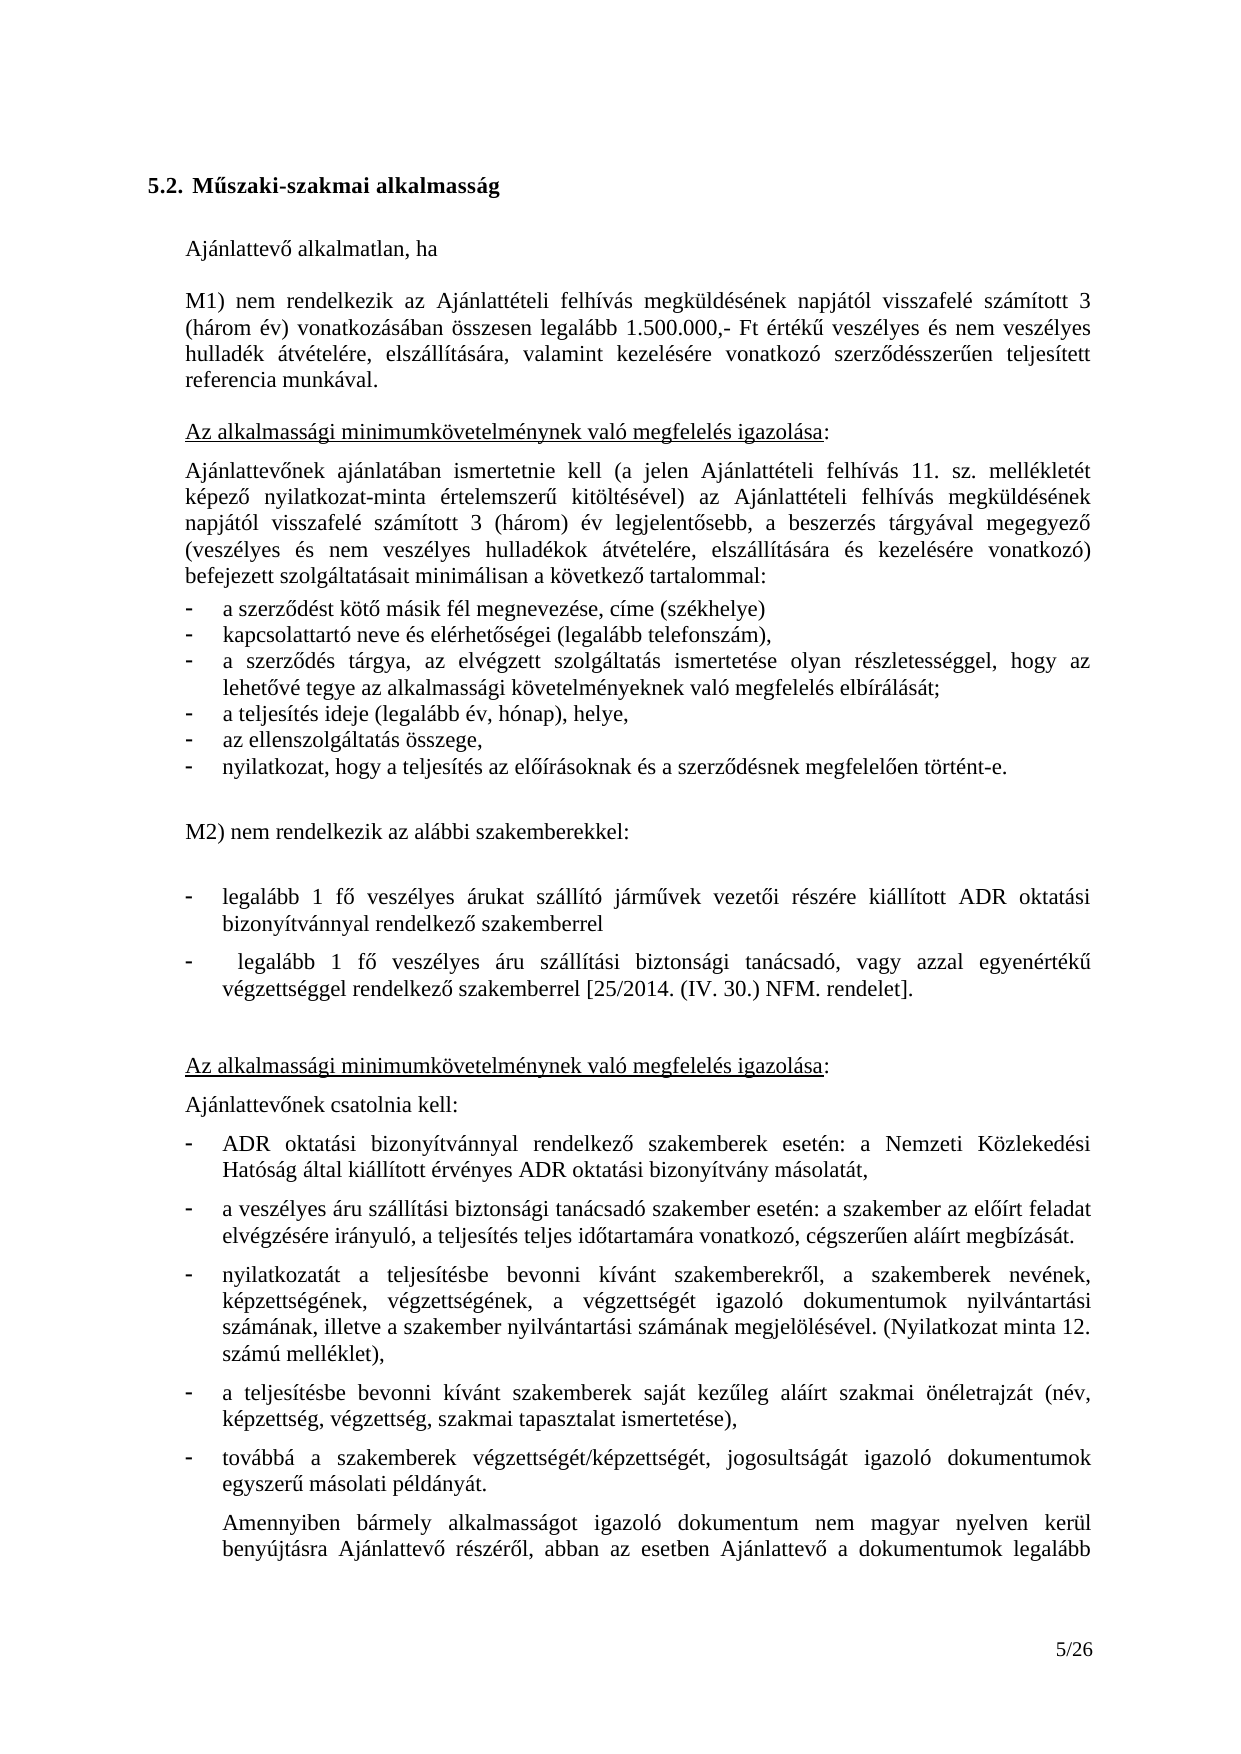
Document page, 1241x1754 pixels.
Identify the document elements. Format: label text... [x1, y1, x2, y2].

list nyilatkozatát a teljesítésbe bevonni kívánt szakemberekről, a szakemberek nevének, képzettségének, végzettségének, a végzettségét igazoló dokumentumok nyilvántartási számának, illetve a szakember nyilvántartási számának megjelölésével. (Nyilatkozat minta 12. számú melléklet), [185, 1261, 1092, 1366]
text Ajánlattevőnek csatolnia kell: [185, 1091, 1092, 1118]
list a veszélyes áru szállítási biztonsági tanácsadó szakember esetén: a szakember az előírt feladat elvégzésére irányuló, a teljesítés teljes időtartamára vonatkozó, cégszerűen aláírt megbízását. [185, 1195, 1092, 1248]
text Az alkalmassági minimumkövetelménynek való megfelelés igazolása: [185, 1052, 1092, 1079]
list az ellenszolgáltatás összege, [185, 726, 1092, 753]
list legalább 1 fő veszélyes árukat szállító járművek vezetői részére kiállított ADR oktatási bizonyítvánnyal rendelkező szakemberrel [185, 883, 1092, 936]
text Ajánlattevőnek ajánlatában ismertetnie kell (a jelen Ajánlattételi felhívás 11. sz. mellékletét képező nyilatkozat-minta értelemszerű kitöltésével) az Ajánlattételi felhívás megküldésének napjától visszafelé számított 3 (három) év legjelentősebb, a beszerzés tárgyával megegyező (veszélyes és nem veszélyes hulladékok átvételére, elszállítására és kezelésére vonatkozó) befejezett szolgáltatásait minimálisan a következő tartalommal: [185, 457, 1092, 588]
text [222, 1509, 1092, 1562]
list a szerződés tárgya, az elvégzett szolgáltatás ismertetése olyan részletességgel, hogy az lehetővé tegye az alkalmassági követelményeknek való megfelelés elbírálását; [185, 647, 1092, 700]
list legalább 1 fő veszélyes áru szállítási biztonsági tanácsadó, vagy azzal egyenértékű végzettséggel rendelkező szakemberrel [25/2014. (IV. 30.) NFM. rendelet]. [185, 948, 1092, 1001]
list nyilatkozat, hogy a teljesítés az előírásoknak és a szerződésnek megfelelően történt-e. [185, 753, 1092, 779]
list a teljesítésbe bevonni kívánt szakemberek saját kezűleg aláírt szakmai önéletrajzát (név, képzettség, végzettség, szakmai tapasztalat ismertetése), [185, 1378, 1092, 1431]
text Ajánlattevő alkalmatlan, ha [185, 235, 1092, 261]
text Az alkalmassági minimumkövetelménynek való megfelelés igazolása: [185, 418, 1092, 444]
list a teljesítés ideje (legalább év, hónap), helye, [185, 700, 1092, 726]
list ADR oktatási bizonyítvánnyal rendelkező szakemberek esetén: a Nemzeti Közlekedési Hatóság által kiállított érvényes ADR oktatási bizonyítvány másolatát, [185, 1130, 1092, 1183]
list kapcsolattartó neve és elérhetőségei (legalább telefonszám), [185, 621, 1092, 647]
list a szerződést kötő másik fél megnevezése, címe (székhelye) [185, 595, 1092, 621]
text M2) nem rendelkezik az alábbi szakemberekkel: [185, 818, 1092, 844]
text M1) nem rendelkezik az Ajánlattételi felhívás megküldésének napjától visszafelé számított 3 (három év) vonatkozásában összesen legalább 1.500.000,- Ft értékű veszélyes és nem veszélyes hulladék átvételére, elszállítására, valamint kezelésére vonatkozó szerződésszerűen teljesített referencia munkával. [185, 287, 1092, 393]
list továbbá a szakemberek végzettségét/képzettségét, jogosultságát igazoló dokumentumok egyszerű másolati példányát. [185, 1444, 1092, 1496]
subtitle Műszaki-szakmai alkalmasság [148, 172, 1092, 198]
